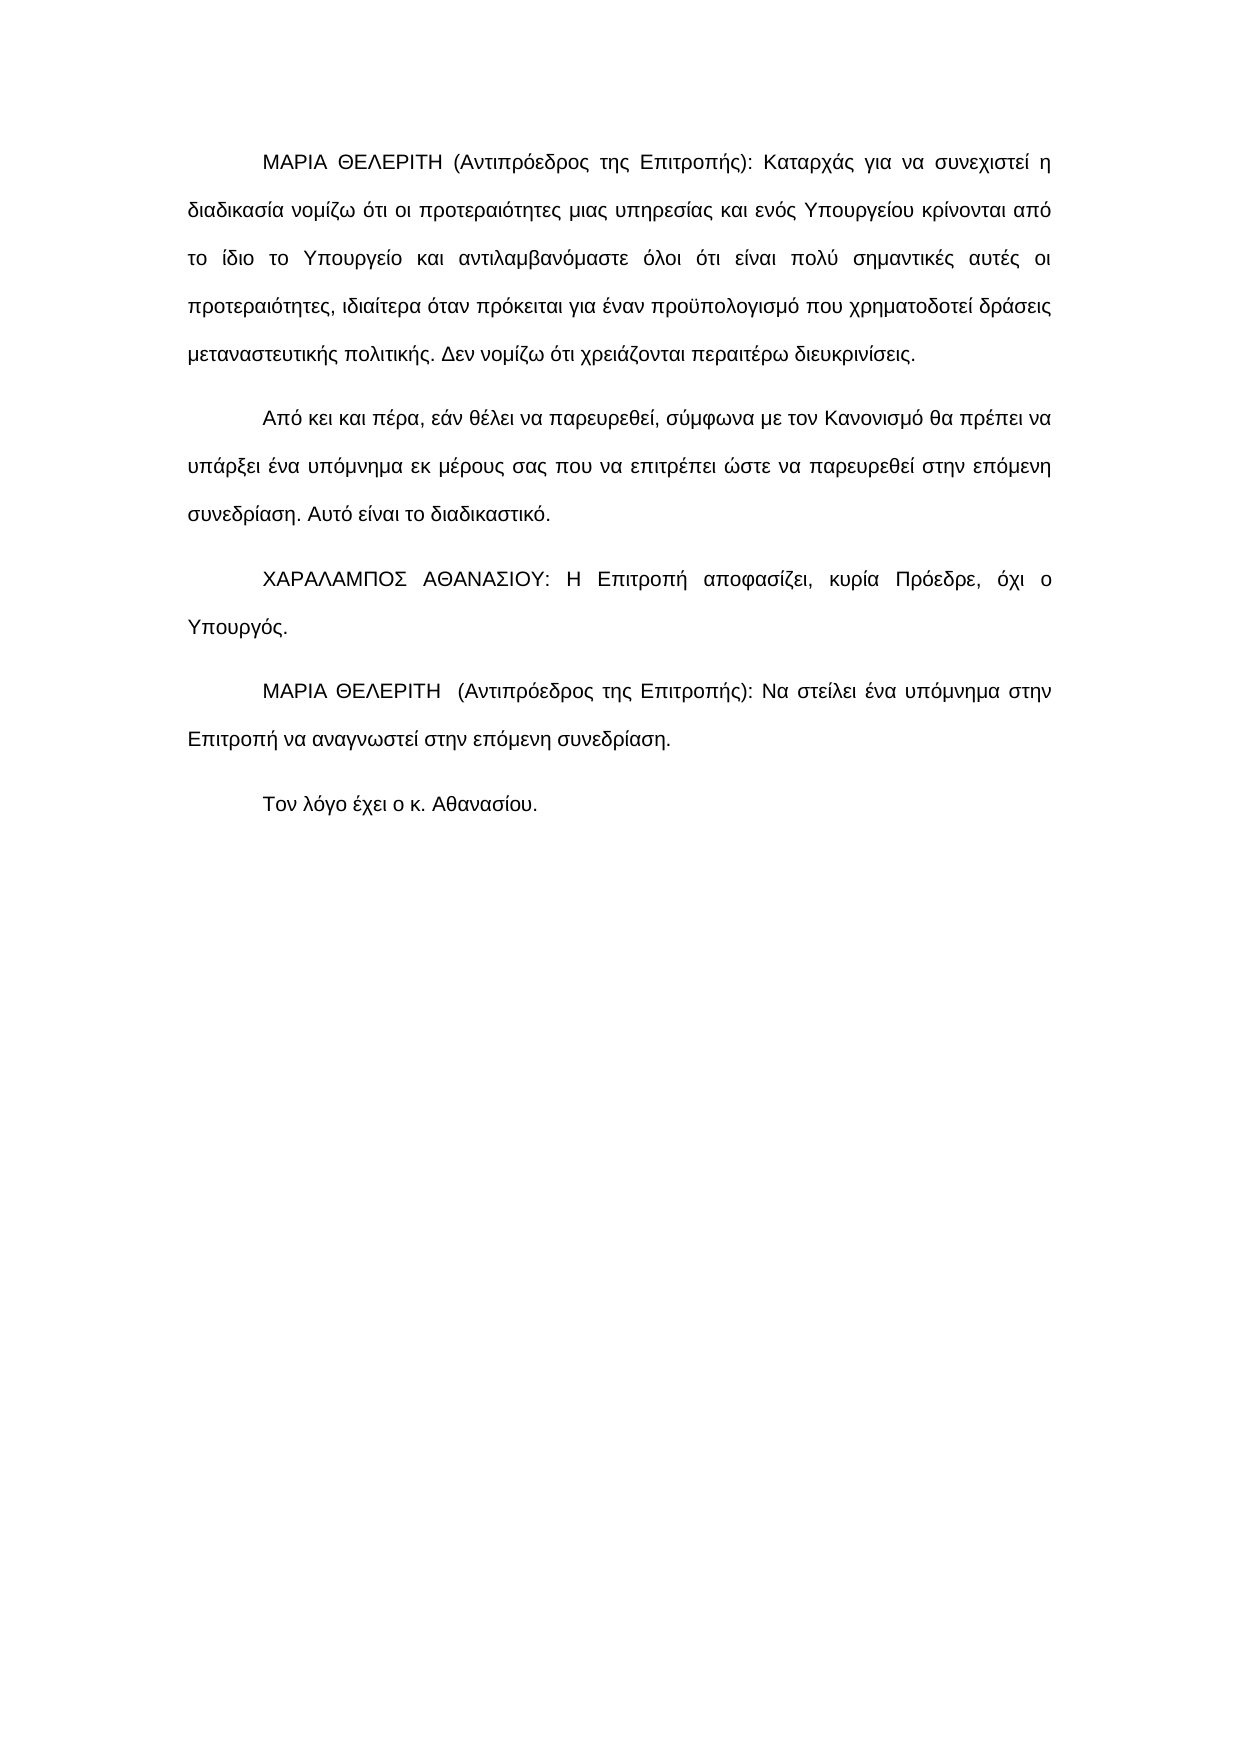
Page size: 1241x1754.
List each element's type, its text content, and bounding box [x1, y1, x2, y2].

text ΧΑΡΑΛΑΜΠΟΣ ΑΘΑΝΑΣΙΟΥ: Η Επιτροπή αποφασίζει, κυρία Πρόεδρε, όχι ο Υπουργός. [187, 567, 1053, 638]
text Από κει και πέρα, εάν θέλει να παρευρεθεί, σύμφωνα με τον Κανονισμό θα πρέπει να υπάρξει ένα υπόμνημα εκ μέρους σας που να επιτρέπει ώστε να παρευρεθεί στην επόμενη συνεδρίαση. Αυτό είναι το διαδικαστικό. [187, 406, 1053, 526]
text Τον λόγο έχει ο κ. Αθανασίου. [187, 792, 1053, 816]
text ΜΑΡΙΑ ΘΕΛΕΡΙΤΗ (Αντιπρόεδρος της Επιτροπής): Καταρχάς για να συνεχιστεί η διαδικασία νομίζω ότι οι προτεραιότητες μιας υπηρεσίας και ενός Υπουργείου κρίνονται από το ίδιο το Υπουργείο και αντιλαμβανόμαστε όλοι ότι είναι πολύ σημαντικές αυτές οι προτεραιότητες, ιδιαίτερα όταν πρόκειται για έναν προϋπολογισμό που χρηματοδοτεί δράσεις μεταναστευτικής πολιτικής. Δεν νομίζω ότι χρειάζονται περαιτέρω διευκρινίσεις. [187, 150, 1053, 366]
text ΜΑΡΙΑ ΘΕΛΕΡΙΤΗ (Αντιπρόεδρος της Επιτροπής): Να στείλει ένα υπόμνημα στην Επιτροπή να αναγνωστεί στην επόμενη συνεδρίαση. [187, 679, 1053, 751]
